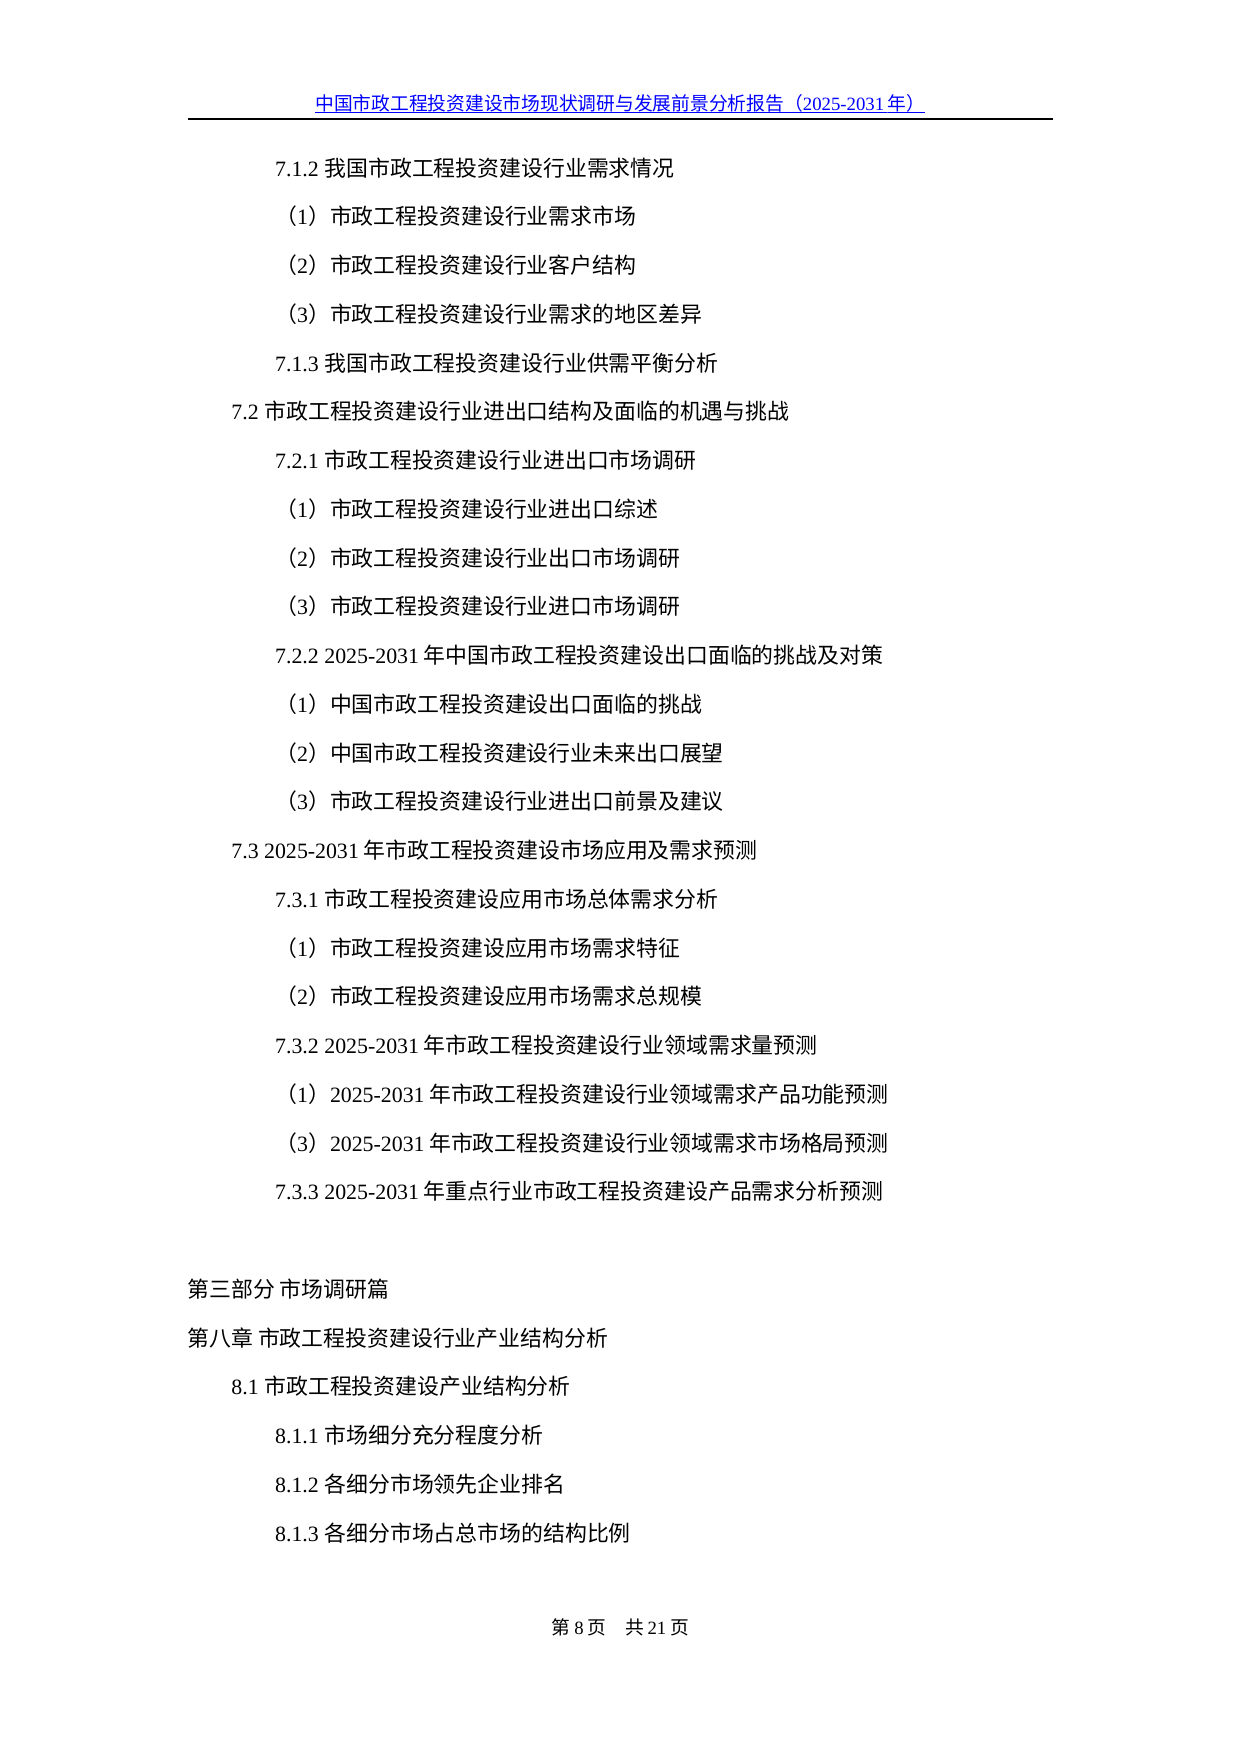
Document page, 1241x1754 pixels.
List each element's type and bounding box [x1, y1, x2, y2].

text [187, 150, 1053, 1548]
